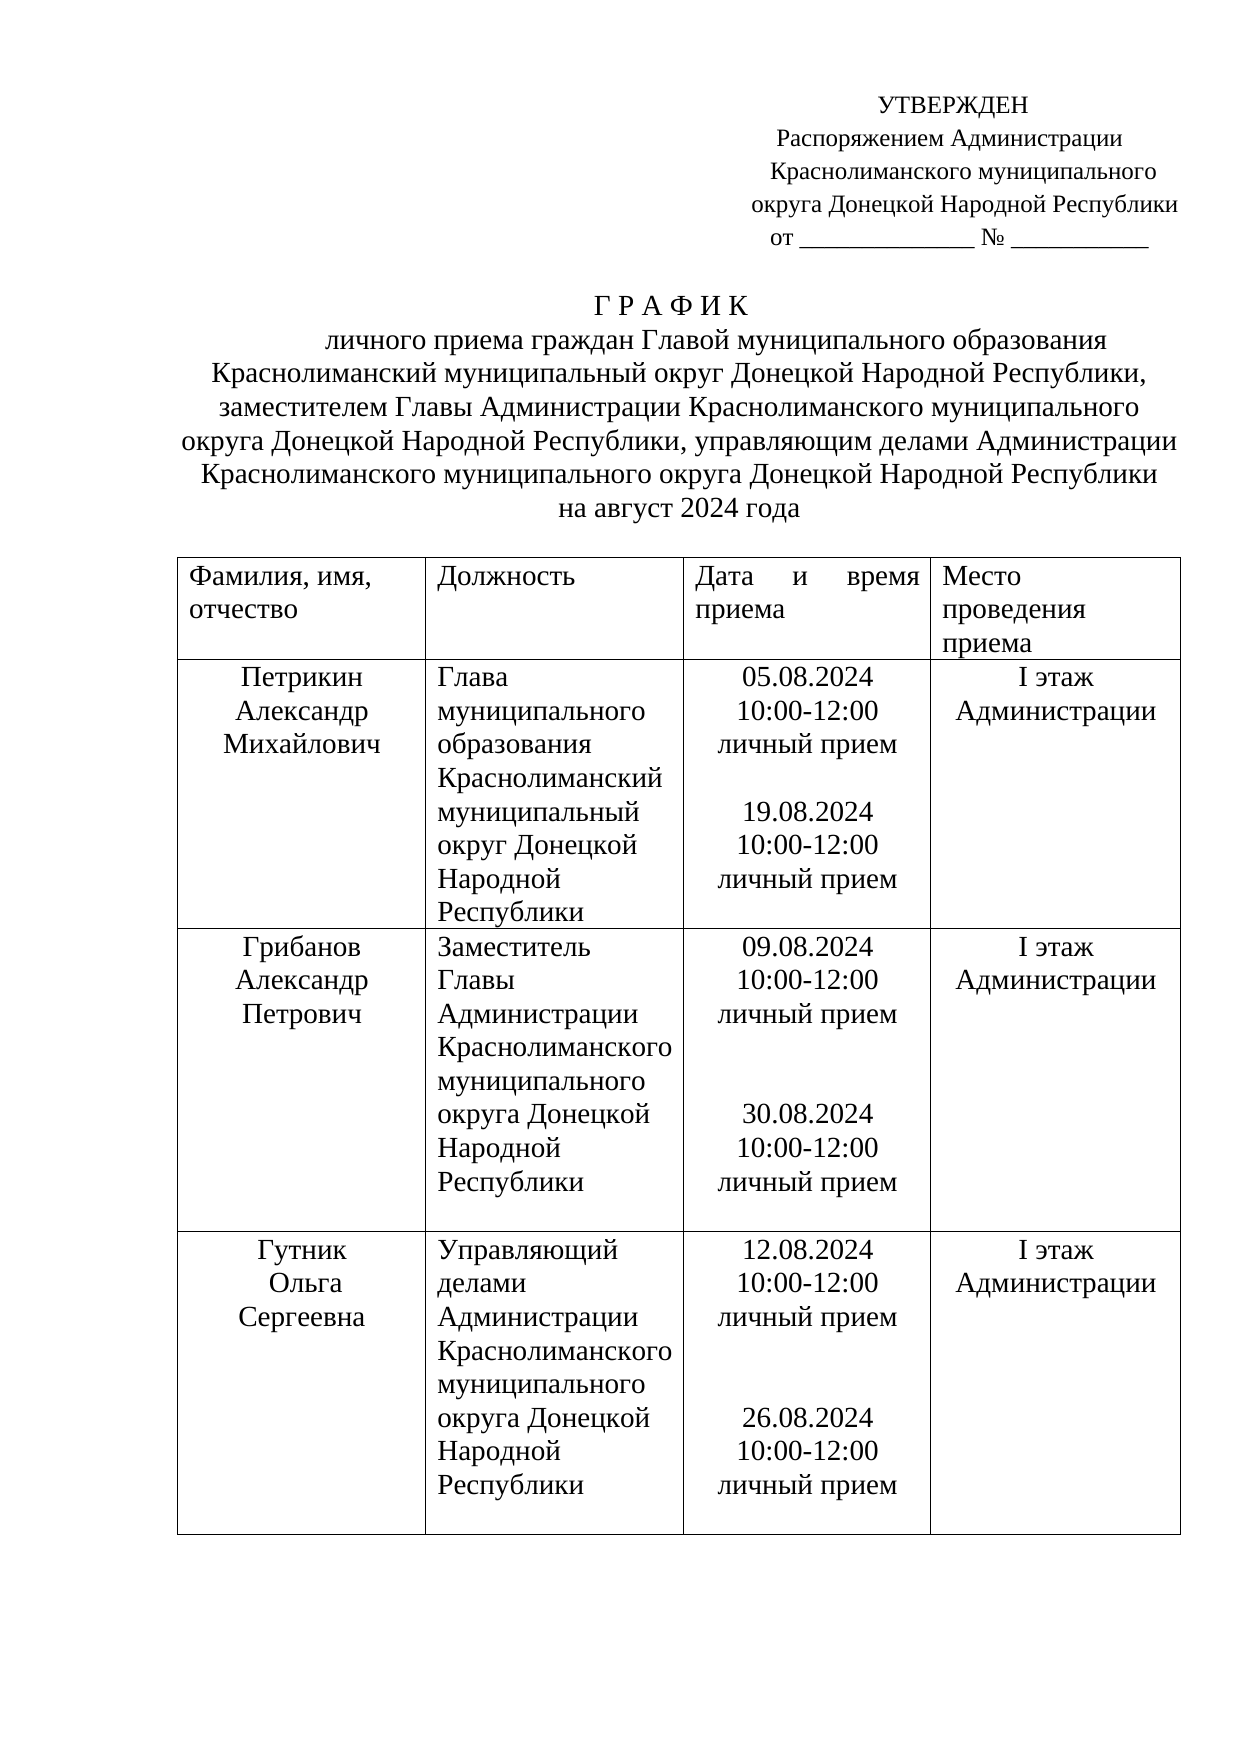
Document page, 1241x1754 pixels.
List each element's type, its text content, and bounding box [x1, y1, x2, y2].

table_cell I этаж Администрации [931, 660, 1180, 928]
text личного приема граждан Главой муниципального образования Краснолиманский муниципальный округ Донецкой Народной Республики, заместителем Главы Администрации Краснолиманского муниципального округа Донецкой Народной Республики, управляющим делами Администрации Краснолиманского муниципального округа Донецкой Народной Республики на август 2024 года [177, 322, 1181, 523]
table_cell Управляющий делами Администрации Краснолиманского муниципального округа Донецкой Народной Республики [426, 1232, 683, 1534]
table_cell I этаж Администрации [931, 1232, 1180, 1534]
text Г Р А Ф И К [177, 288, 1181, 322]
table_cell I этаж Администрации [931, 929, 1180, 1231]
table_cell 12.08.2024 10:00-12:00 личный прием 26.08.2024 10:00-12:00 личный прием [684, 1232, 930, 1534]
table_cell Грибанов Александр Петрович [178, 929, 425, 1231]
text от ______________ № ___________ [177, 222, 1181, 251]
table_header Место проведения приема [931, 558, 1180, 658]
table_header Должность [426, 558, 683, 658]
text Распоряжением Администрации [177, 123, 1181, 152]
table_cell Глава муниципального образования Краснолиманский муниципальный округ Донецкой Народной Республики [426, 660, 683, 928]
table_cell Петрикин Александр Михайлович [178, 660, 425, 928]
table_cell Заместитель Главы Администрации Краснолиманского муниципального округа Донецкой Народной Республики [426, 929, 683, 1231]
text УТВЕРЖДЕН [177, 90, 1181, 118]
text округа Донецкой Народной Республики [177, 189, 1181, 218]
table_header Фамилия, имя, отчество [178, 558, 425, 658]
text Краснолиманского муниципального [177, 156, 1181, 184]
table_cell 09.08.2024 10:00-12:00 личный прием 30.08.2024 10:00-12:00 личный прием [684, 929, 930, 1231]
table_cell Гутник Ольга Сергеевна [178, 1232, 425, 1534]
table_cell 05.08.2024 10:00-12:00 личный прием 19.08.2024 10:00-12:00 личный прием [684, 660, 930, 928]
table_header Дата и время приема [684, 558, 930, 658]
